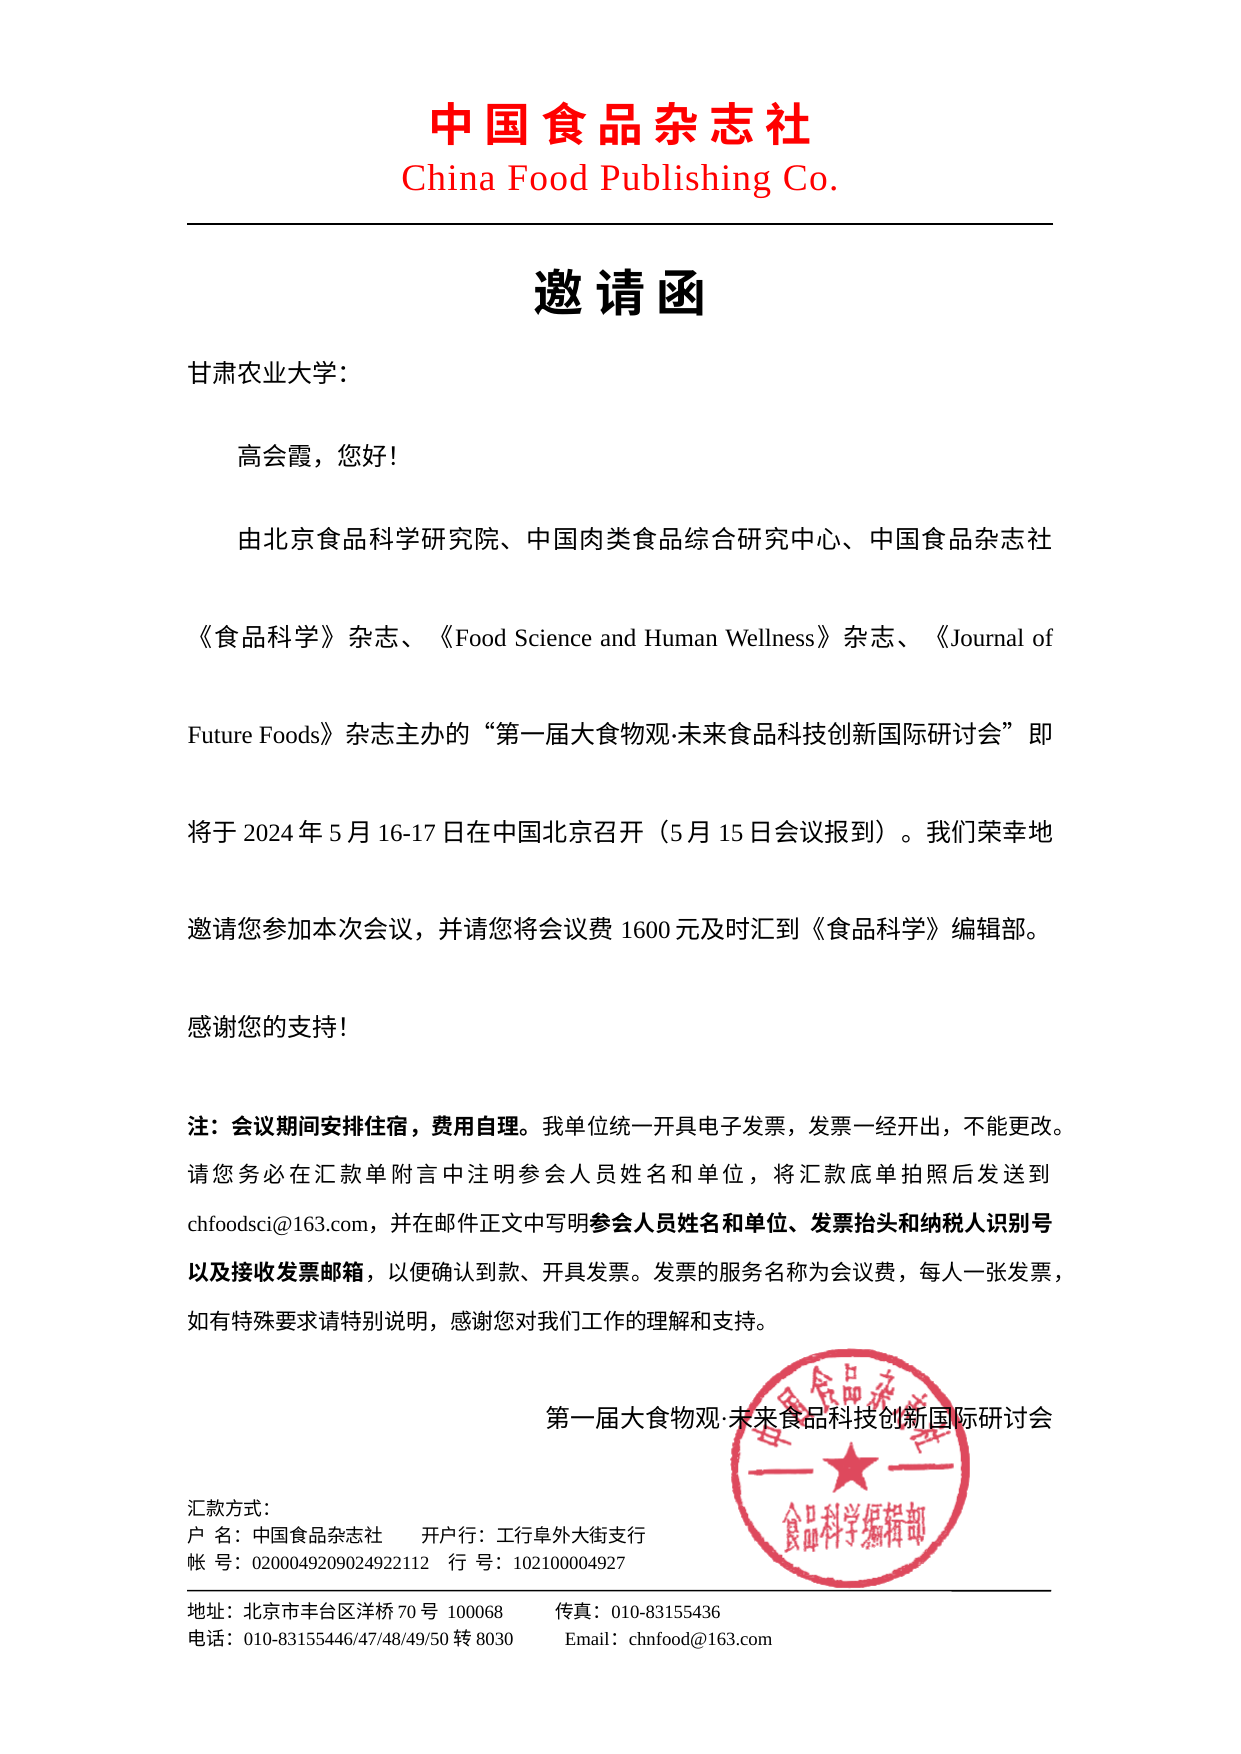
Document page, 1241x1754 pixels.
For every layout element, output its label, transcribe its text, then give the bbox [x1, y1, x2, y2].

picture [644, 1336, 1053, 1384]
text 高会霞，您好！ [187, 422, 1053, 487]
picture [644, 1449, 1053, 1644]
text 邀 请 函 [187, 241, 1053, 339]
text 甘肃农业大学： [187, 339, 1053, 404]
text 注：会议期间安排住宿，费用自理。我单位统一开具电子发票，发票一经开出，不能更改。请您务必在汇款单附言中注明参会人员姓名和单位，将汇款底单拍照后发送到chfoodsci@163.com，并在邮件正文中写明参会人员姓名和单位、发票抬头和纳税人识别号以及接收发票邮箱，以便确认到款、开具发票。发票的服务名称为会议费，每人一张发票，如有特殊要求请特别说明，感谢您对我们工作的理解和支持。 [187, 1108, 1053, 1336]
text 由北京食品科学研究院、中国肉类食品综合研究中心、中国食品杂志社《食品科学》杂志、《Food Science and Human Wellness》杂志、《Journal of Future Foods》杂志主办的“第一届大食物观·未来食品科技创新国际研讨会”即将于2024年5月16-17日在中国北京召开（5月15日会议报到）。我们荣幸地邀请您参加本次会议，并请您将会议费1600元及时汇到《食品科学》编辑部。感谢您的支持！ [187, 505, 1053, 1058]
text 第一届大食物观·未来食品科技创新国际研讨会 [187, 1384, 1053, 1449]
